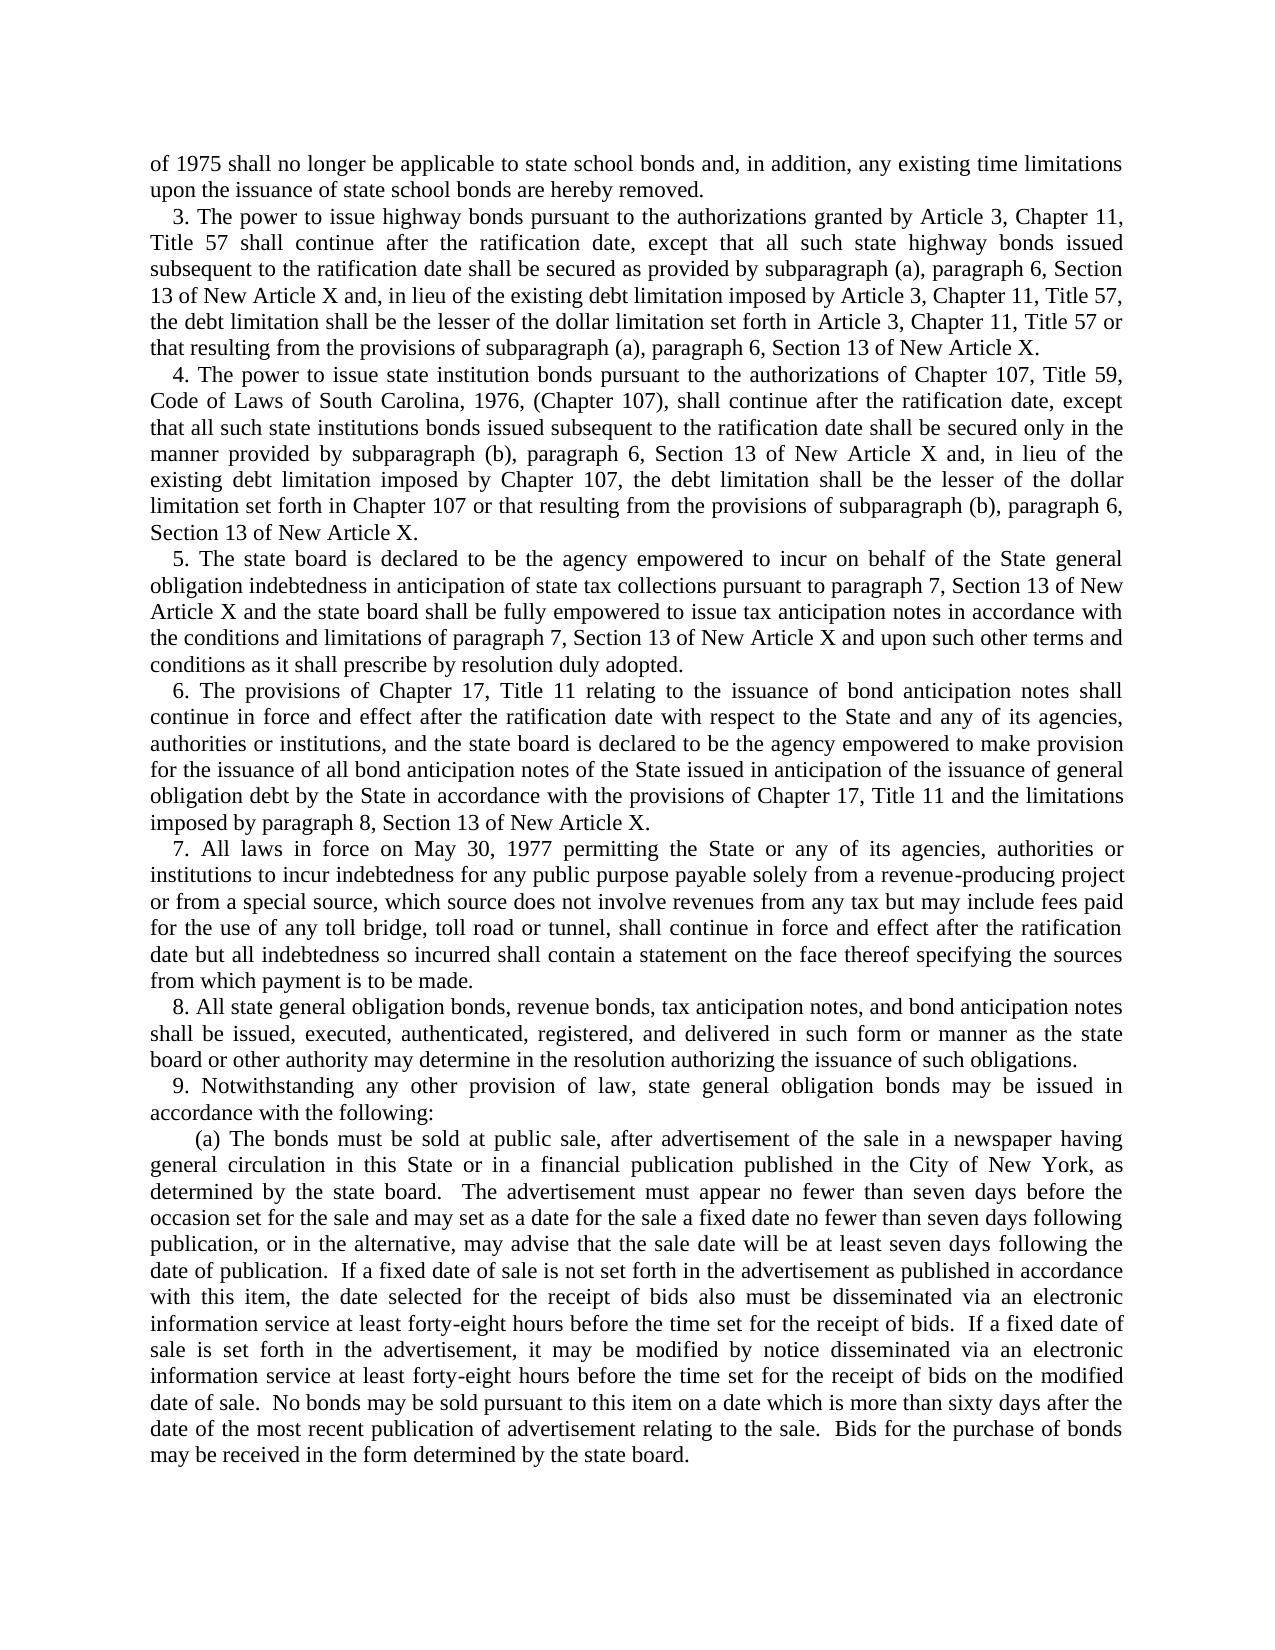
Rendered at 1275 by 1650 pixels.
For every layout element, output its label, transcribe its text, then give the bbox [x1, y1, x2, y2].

text 5. The state board is declared to be the agency empowered to incur on behalf of the State general obligation indebtedness in anticipation of state tax collections pursuant to paragraph 7, Section 13 of New Article X and the state board shall be fully empowered to issue tax anticipation notes in accordance with the conditions and limitations of paragraph 7, Section 13 of New Article X and upon such other terms and conditions as it shall prescribe by resolution duly adopted. [150, 545, 1125, 677]
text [150, 150, 1125, 203]
text 8. All state general obligation bonds, revenue bonds, tax anticipation notes, and bond anticipation notes shall be issued, executed, authenticated, registered, and delivered in such form or manner as the state board or other authority may determine in the resolution authorizing the issuance of such obligations. [150, 993, 1125, 1072]
text (a) The bonds must be sold at public sale, after advertisement of the sale in a newspaper having general circulation in this State or in a financial publication published in the City of New York, as determined by the state board. The advertisement must appear no fewer than seven days before the occasion set for the sale and may set as a date for the sale a fixed date no fewer than seven days following publication, or in the alternative, may advise that the sale date will be at least seven days following the date of publication. If a fixed date of sale is not set forth in the advertisement as published in accordance with this item, the date selected for the receipt of bids also must be disseminated via an electronic information service at least forty-eight hours before the time set for the receipt of bids. If a fixed date of sale is set forth in the advertisement, it may be modified by notice disseminated via an electronic information service at least forty-eight hours before the time set for the receipt of bids on the modified date of sale. No bonds may be sold pursuant to this item on a date which is more than sixty days after the date of the most recent publication of advertisement relating to the sale. Bids for the purchase of bonds may be received in the form determined by the state board. [150, 1125, 1125, 1468]
text 7. All laws in force on May 30, 1977 permitting the State or any of its agencies, authorities or institutions to incur indebtedness for any public purpose payable solely from a revenue-producing project or from a special source, which source does not involve revenues from any tax but may include fees paid for the use of any toll bridge, toll road or tunnel, shall continue in force and effect after the ratification date but all indebtedness so incurred shall contain a statement on the face thereof specifying the sources from which payment is to be made. [150, 835, 1125, 993]
text 3. The power to issue highway bonds pursuant to the authorizations granted by Article 3, Chapter 11, Title 57 shall continue after the ratification date, except that all such state highway bonds issued subsequent to the ratification date shall be secured as provided by subparagraph (a), paragraph 6, Section 13 of New Article X and, in lieu of the existing debt limitation imposed by Article 3, Chapter 11, Title 57, the debt limitation shall be the lesser of the dollar limitation set forth in Article 3, Chapter 11, Title 57 or that resulting from the provisions of subparagraph (a), paragraph 6, Section 13 of New Article X. [150, 203, 1125, 361]
text 4. The power to issue state institution bonds pursuant to the authorizations of Chapter 107, Title 59, Code of Laws of South Carolina, 1976, (Chapter 107), shall continue after the ratification date, except that all such state institutions bonds issued subsequent to the ratification date shall be secured only in the manner provided by subparagraph (b), paragraph 6, Section 13 of New Article X and, in lieu of the existing debt limitation imposed by Chapter 107, the debt limitation shall be the lesser of the dollar limitation set forth in Chapter 107 or that resulting from the provisions of subparagraph (b), paragraph 6, Section 13 of New Article X. [150, 361, 1125, 545]
text 6. The provisions of Chapter 17, Title 11 relating to the issuance of bond anticipation notes shall continue in force and effect after the ratification date with respect to the State and any of its agencies, authorities or institutions, and the state board is declared to be the agency empowered to make provision for the issuance of all bond anticipation notes of the State issued in anticipation of the issuance of general obligation debt by the State in accordance with the provisions of Chapter 17, Title 11 and the limitations imposed by paragraph 8, Section 13 of New Article X. [150, 677, 1125, 835]
text 9. Notwithstanding any other provision of law, state general obligation bonds may be issued in accordance with the following: [150, 1072, 1125, 1125]
